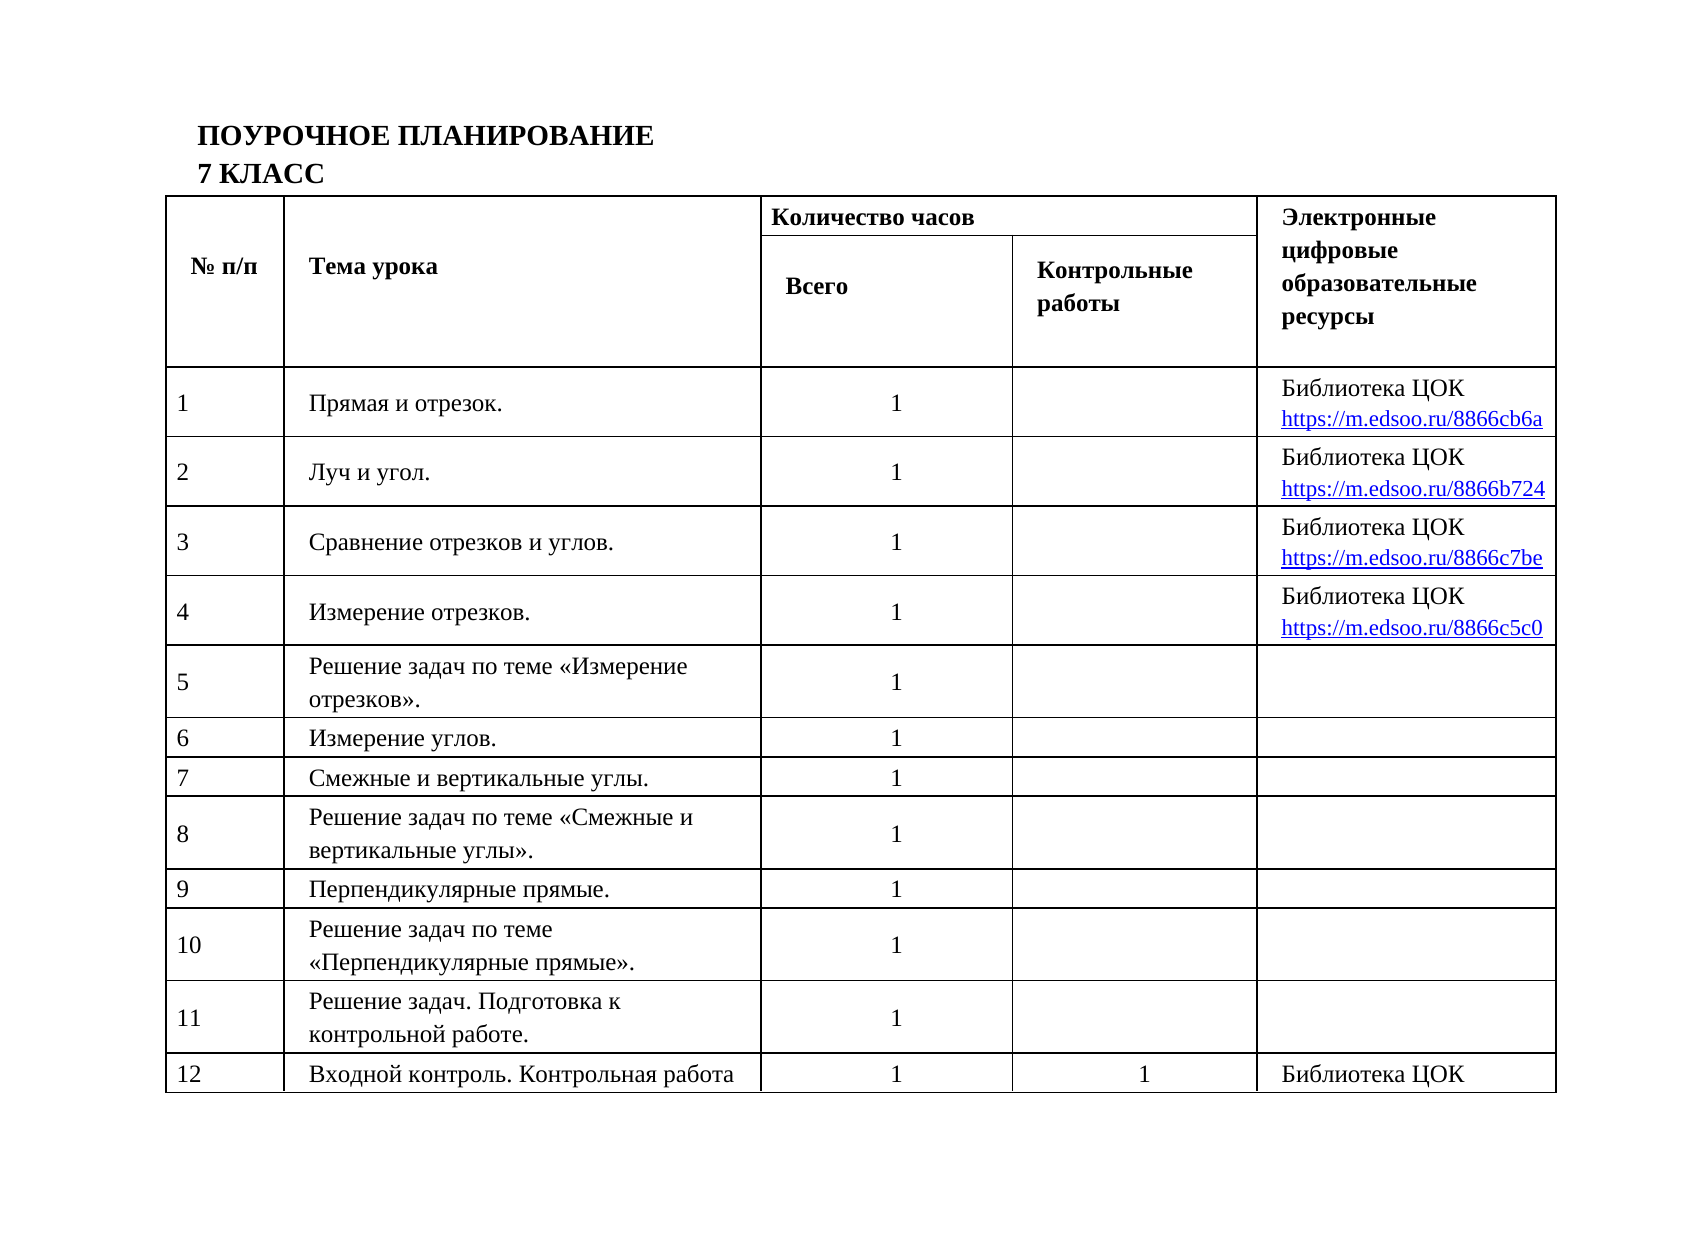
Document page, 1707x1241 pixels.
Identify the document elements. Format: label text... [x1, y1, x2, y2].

table_header № п/п [167, 197, 283, 366]
table_cell Библиотека ЦОК https://m.edsoo.ru/8866b724 [1258, 437, 1555, 505]
table_cell [1013, 870, 1256, 907]
table_cell Сравнение отрезков и углов. [285, 507, 760, 575]
table_cell Луч и угол. [285, 437, 760, 505]
table_cell Смежные и вертикальные углы. [285, 758, 760, 795]
table_cell Решение задач по теме «Смежные и вертикальные углы». [285, 797, 760, 868]
table_cell 1 [762, 981, 1012, 1052]
table_cell Решение задач по теме «Измерение отрезков». [285, 646, 760, 717]
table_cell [1258, 1054, 1555, 1091]
table_cell 5 [167, 646, 283, 717]
table_cell 1 [1013, 1054, 1256, 1091]
table_cell [1013, 909, 1256, 979]
table_cell [1013, 368, 1256, 436]
table_cell 9 [167, 870, 283, 907]
table_cell [1013, 576, 1256, 644]
table_cell [1013, 981, 1256, 1052]
table_header Тема урока [285, 197, 760, 366]
table_cell 1 [167, 368, 283, 436]
table_cell [1258, 870, 1555, 907]
table_cell 1 [762, 437, 1012, 505]
table_cell 1 [762, 507, 1012, 575]
table_cell 12 [167, 1054, 283, 1091]
table_cell 1 [762, 718, 1012, 756]
table_cell Прямая и отрезок. [285, 368, 760, 436]
table_cell Всего [762, 236, 1012, 366]
table_cell [1258, 909, 1555, 979]
table_cell 1 [762, 758, 1012, 795]
table_cell Измерение отрезков. [285, 576, 760, 644]
table_cell [1013, 437, 1256, 505]
table_cell [1258, 718, 1555, 756]
table_cell 3 [167, 507, 283, 575]
table_cell 1 [762, 909, 1012, 979]
table_cell 1 [762, 870, 1012, 907]
table_cell [1258, 646, 1555, 717]
table_cell Перпендикулярные прямые. [285, 870, 760, 907]
table_header Количество часов [762, 197, 1256, 234]
table_cell [1013, 797, 1256, 868]
table_cell 2 [167, 437, 283, 505]
table_cell Библиотека ЦОК https://m.edsoo.ru/8866c7be [1258, 507, 1555, 575]
table_header Электронные цифровые образовательные ресурсы [1258, 197, 1555, 366]
table_cell 10 [167, 909, 283, 979]
table_cell 6 [167, 718, 283, 756]
table_cell Библиотека ЦОК https://m.edsoo.ru/8866cb6a [1258, 368, 1555, 436]
table_cell Контрольные работы [1013, 236, 1256, 366]
text 7 КЛАСС [190, 157, 1618, 190]
table_cell 1 [762, 1054, 1012, 1091]
table_cell Решение задач. Подготовка к контрольной работе. [285, 981, 760, 1052]
table_cell [1013, 718, 1256, 756]
table_cell 8 [167, 797, 283, 868]
table_cell 1 [762, 368, 1012, 436]
table_cell 7 [167, 758, 283, 795]
text ПОУРОЧНОЕ ПЛАНИРОВАНИЕ [190, 118, 1618, 152]
table_cell 1 [762, 576, 1012, 644]
table_cell [1013, 646, 1256, 717]
table_cell [1013, 507, 1256, 575]
table_cell Измерение углов. [285, 718, 760, 756]
table_cell 1 [762, 646, 1012, 717]
table_cell [1258, 981, 1555, 1052]
table_cell [1258, 758, 1555, 795]
table_cell [1013, 758, 1256, 795]
table_cell 11 [167, 981, 283, 1052]
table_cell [285, 1054, 760, 1091]
table_cell 1 [762, 797, 1012, 868]
table_cell 4 [167, 576, 283, 644]
table_cell [1258, 797, 1555, 868]
table_cell Библиотека ЦОК https://m.edsoo.ru/8866c5c0 [1258, 576, 1555, 644]
table_cell Решение задач по теме «Перпендикулярные прямые». [285, 909, 760, 979]
